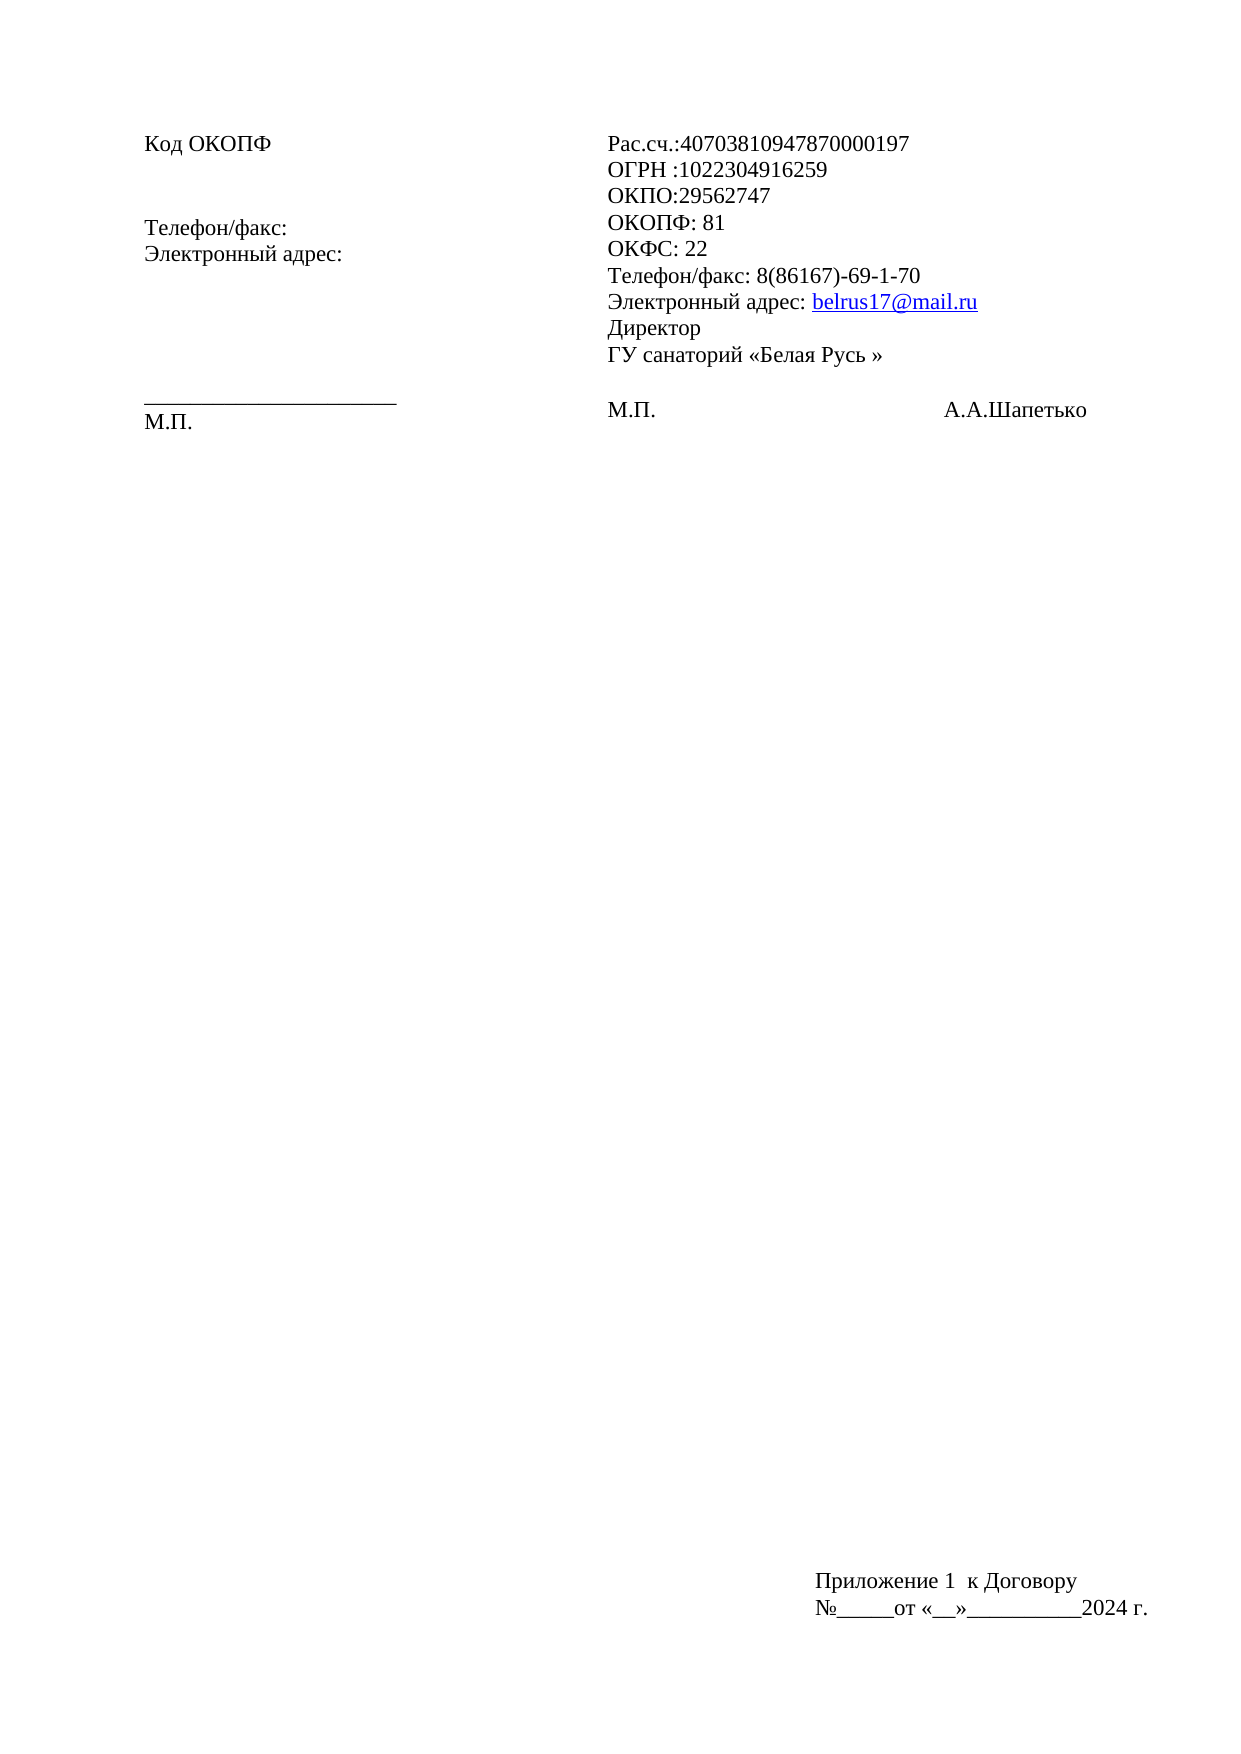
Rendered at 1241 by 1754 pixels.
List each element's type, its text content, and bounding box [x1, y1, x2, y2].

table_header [133, 130, 574, 434]
table_header [575, 130, 1225, 434]
text Приложение 1 к Договору №_____от «__»__________2024 г. [815, 1567, 1181, 1620]
